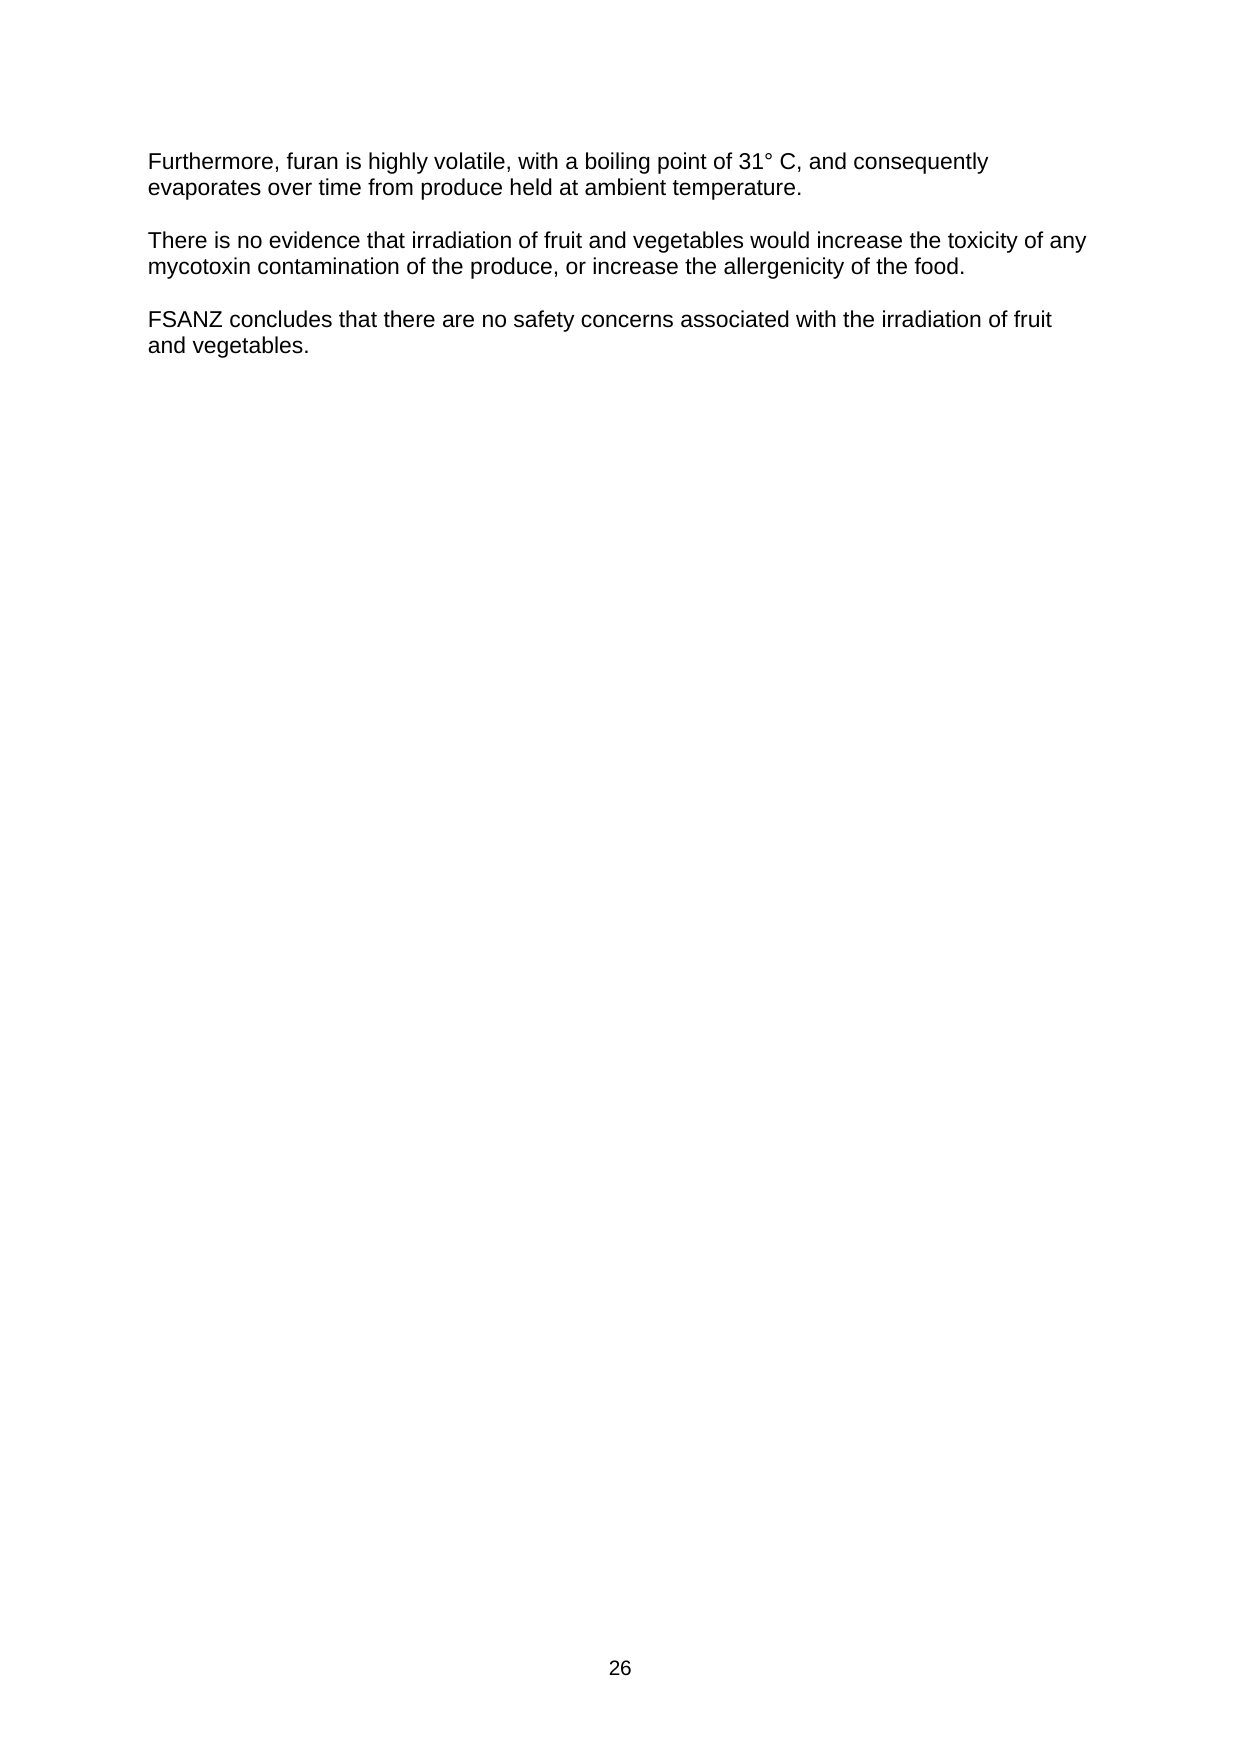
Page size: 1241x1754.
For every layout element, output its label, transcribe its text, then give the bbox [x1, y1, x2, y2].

text FSANZ concludes that there are no safety concerns associated with the irradiation of fruit and vegetables. [148, 306, 1092, 358]
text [148, 148, 1092, 200]
text There is no evidence that irradiation of fruit and vegetables would increase the toxicity of any mycotoxin contamination of the produce, or increase the allergenicity of the food. [148, 227, 1092, 279]
